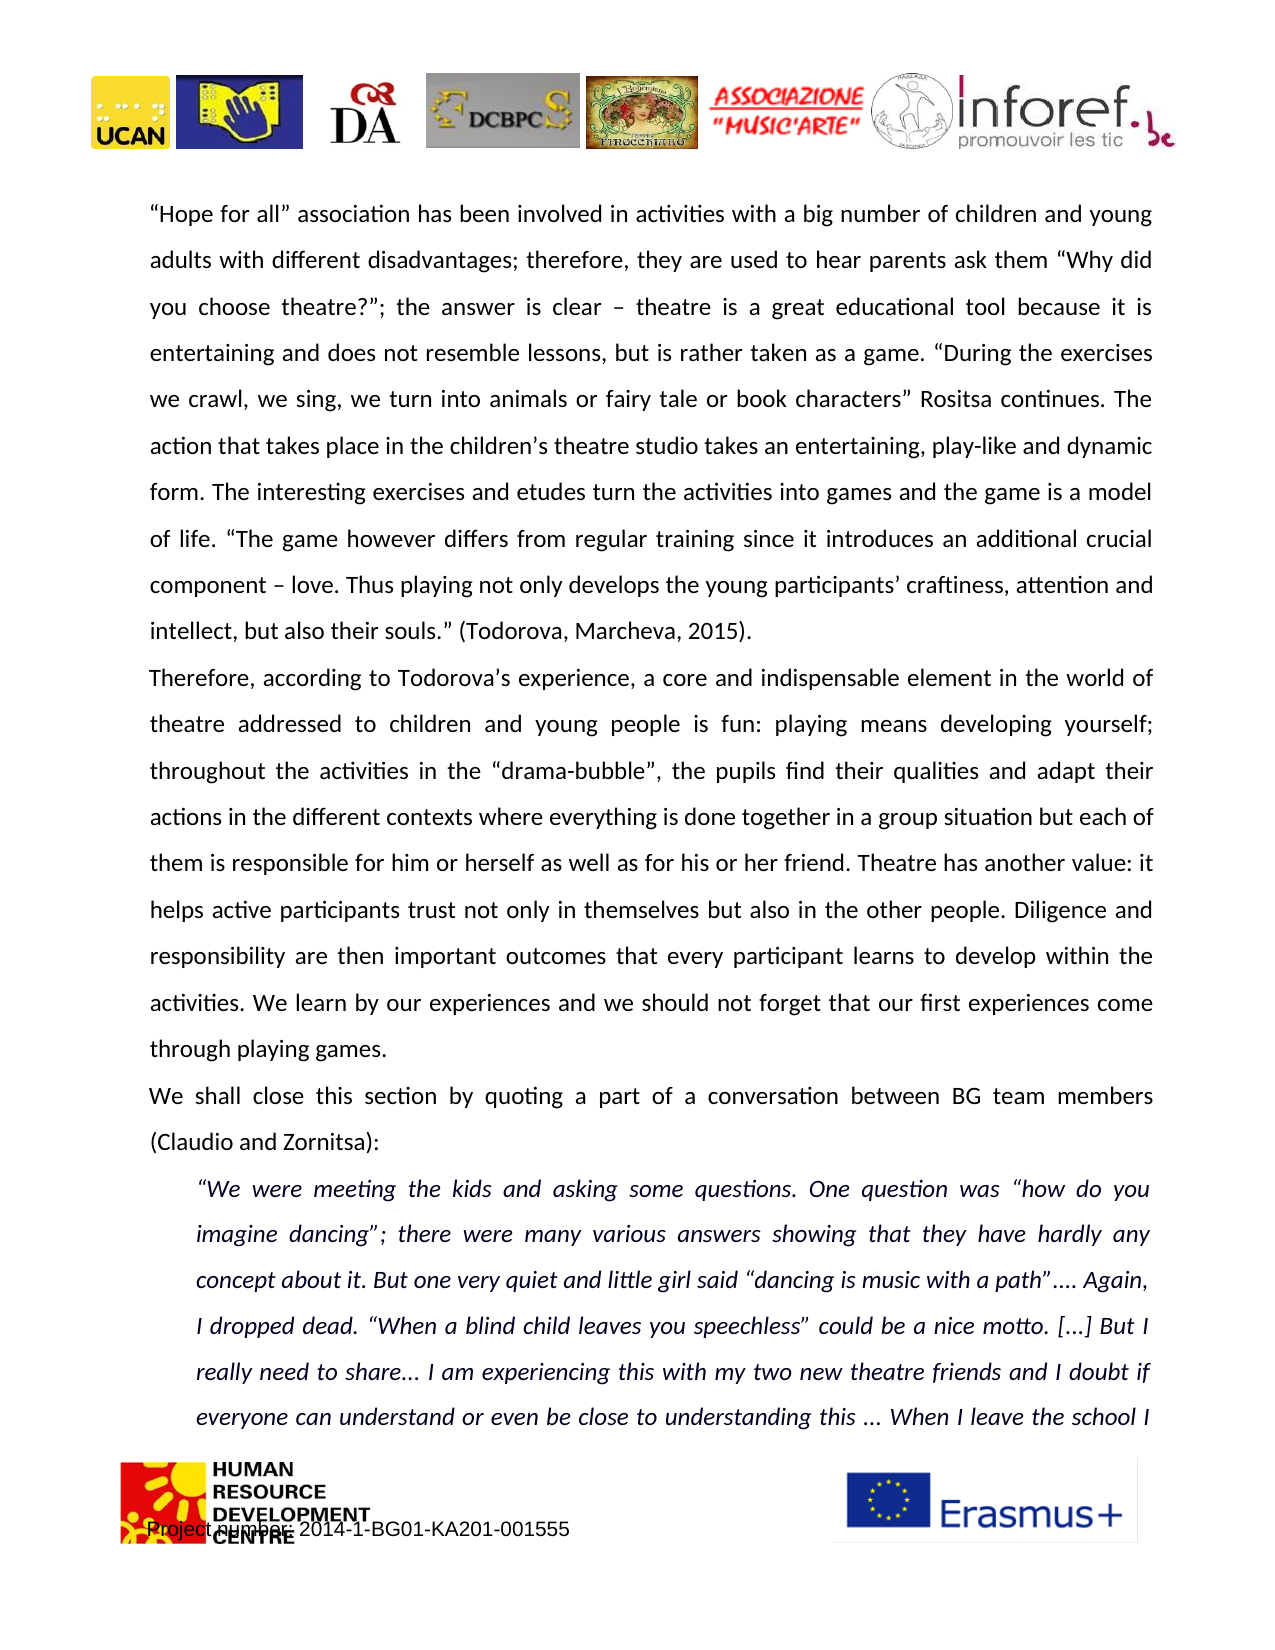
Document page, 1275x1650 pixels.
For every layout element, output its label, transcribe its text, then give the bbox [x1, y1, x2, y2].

picture [91, 76, 170, 149]
picture [959, 75, 1176, 149]
picture [308, 73, 420, 149]
text “Hope for all” association has been involved in activities with a big number of children and young adults with different disadvantages; therefore, they are used to hear parents ask them “Why did you choose theatre?”; the answer is clear – theatre is a great educational tool because it is entertaining and does not resemble lessons, but is rather taken as a game. “During the exercises we crawl, we sing, we turn into animals or fairy tale or book characters” Rositsa continues. The action that takes place in the children’s theatre studio takes an entertaining, play-like and dynamic form. The interesting exercises and etudes turn the activities into games and the game is a model of life. “The game however differs from regular training since it introduces an additional crucial component – love. Thus playing not only develops the young participants’ craftiness, attention and intellect, but also their souls.” (Todorova, Marcheva, 2015). [148, 198, 1154, 646]
picture [120, 1462, 371, 1544]
picture [176, 75, 303, 149]
picture [831, 1457, 1138, 1544]
text Therefore, according to Todorova’s experience, a core and indispensable element in the world of theatre addressed to children and young people is fun: playing means developing yourself; throughout the activities in the “drama-bubble”, the pupils find their qualities and adapt their actions in the different contexts where everything is done together in a group situation but each of them is responsible for him or herself as well as for his or her friend. Theatre has another value: it helps active participants trust not only in themselves but also in the other people. Diligence and responsibility are then important outcomes that every participant learns to develop within the activities. We learn by our experiences and we should not forget that our first experiences come through playing games. [148, 662, 1154, 1063]
picture [426, 73, 580, 149]
picture [586, 76, 698, 149]
picture [704, 73, 953, 149]
text We shall close this section by quoting a part of a conversation between BG team members (Claudio and Zornitsa): [148, 1080, 1154, 1157]
